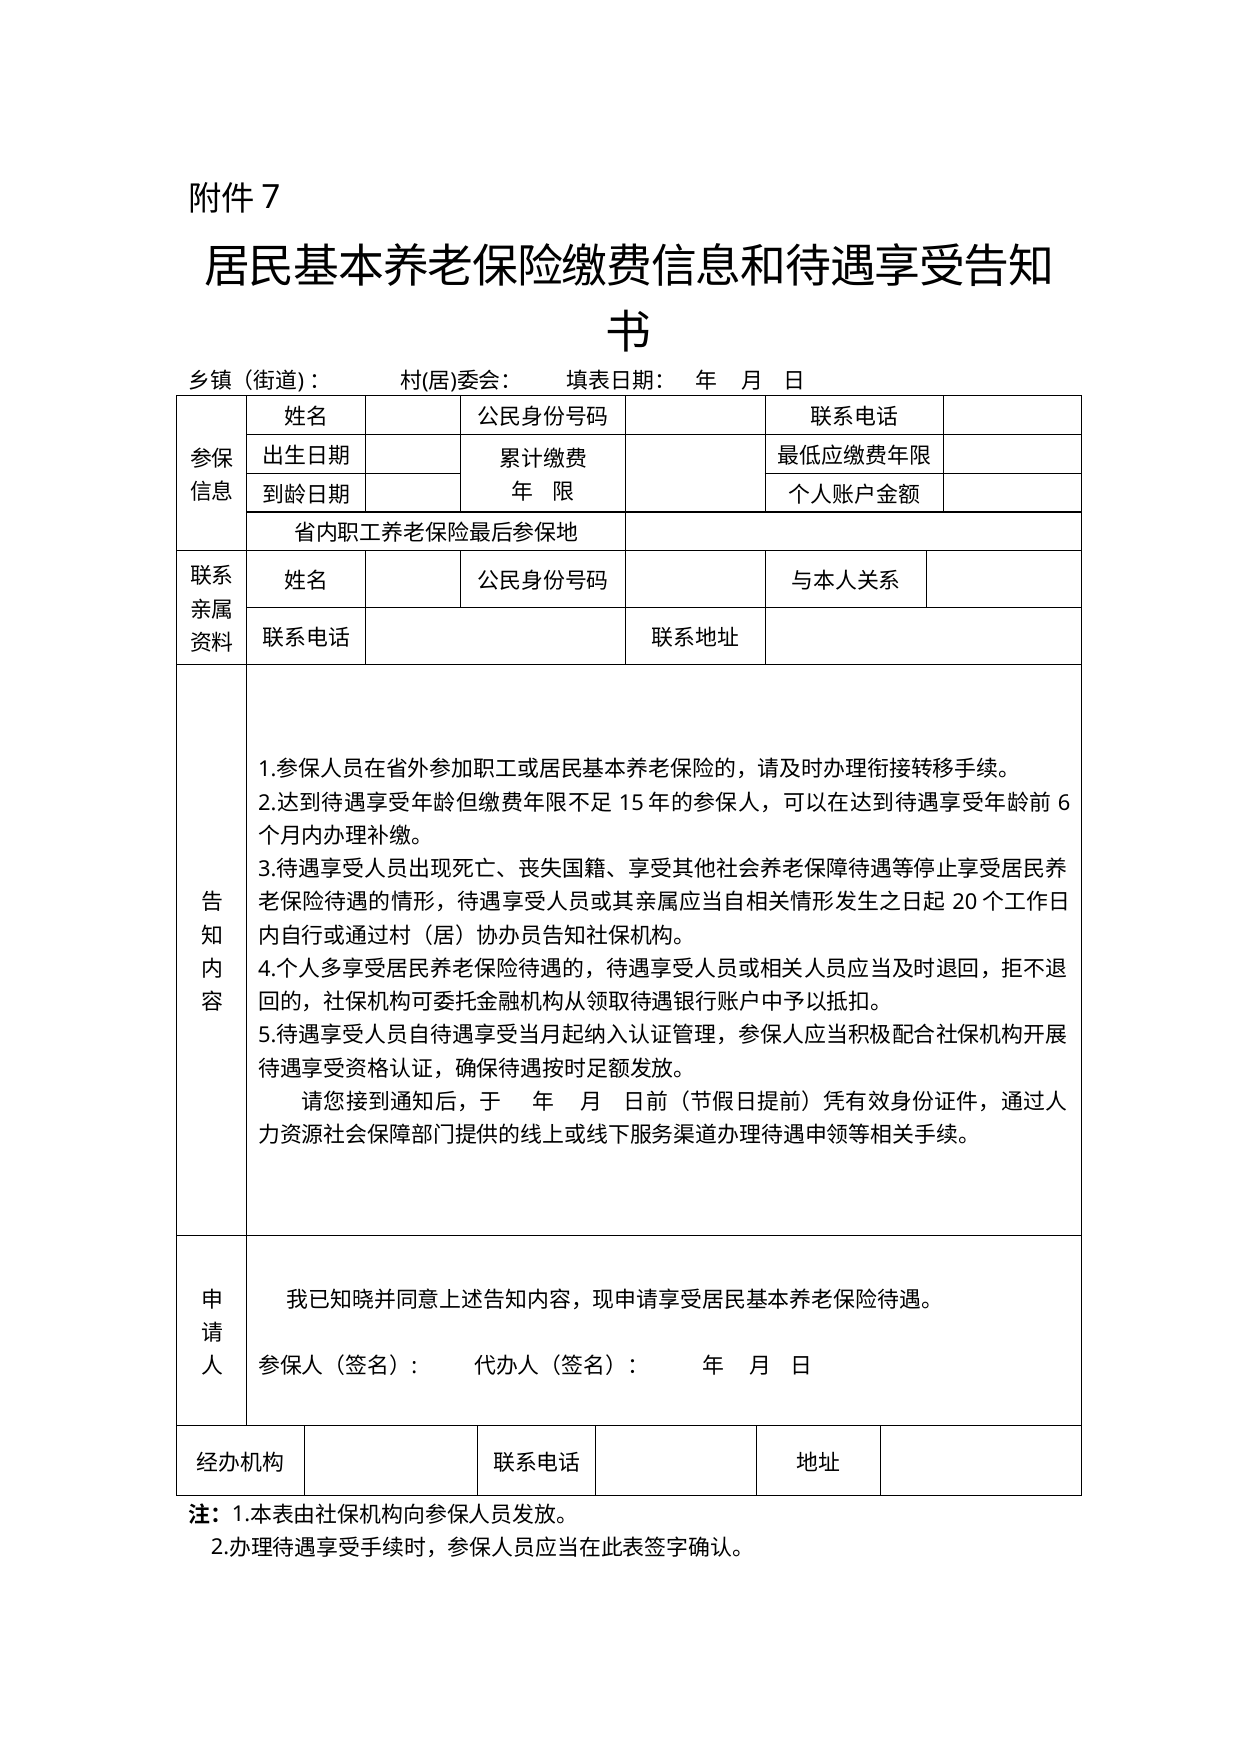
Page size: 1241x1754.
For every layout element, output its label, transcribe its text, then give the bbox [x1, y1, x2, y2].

table_cell 姓名 [247, 551, 365, 607]
table_cell 联系亲属资料 [177, 551, 246, 664]
table_cell [944, 435, 1081, 473]
table_cell 累计缴费 年 限 [461, 435, 625, 511]
table_cell [881, 1426, 1081, 1495]
table_cell 到龄日期 [247, 474, 365, 511]
table_cell [944, 396, 1081, 434]
table_cell 联系电话 [478, 1426, 595, 1495]
text 附件7 [188, 162, 1052, 229]
table_cell 注：1.本表由社保机构向参保人员发放。 2.办理待遇享受手续时，参保人员应当在此表签字确认。 [177, 1496, 1082, 1563]
table_cell [366, 551, 460, 607]
table_cell [766, 608, 1081, 664]
table_cell 最低应缴费年限 [766, 435, 943, 473]
table_cell 1.参保人员在省外参加职工或居民基本养老保险的，请及时办理衔接转移手续。 2.达到待遇享受年龄但缴费年限不足15年的参保人，可以在达到待遇享受年龄前6个月内办理补缴。 3.待遇享受人员出现死亡、丧失国籍、享受其他社会养老保障待遇等停止享受居民养老保险待遇的情形，待遇享受人员或其亲属应当自相关情形发生之日起20个工作日内自行或通过村（居）协办员告知社保机构。 4.个人多享受居民养老保险待遇的，待遇享受人员或相关人员应当及时退回，拒不退回的，社保机构可委托金融机构从领取待遇银行账户中予以抵扣。 5.待遇享受人员自待遇享受当月起纳入认证管理，参保人应当积极配合社保机构开展待遇享受资格认证，确保待遇按时足额发放。 请您接到通知后，于 年 月 日前（节假日提前）凭有效身份证件，通过人力资源社会保障部门提供的线上或线下服务渠道办理待遇申领等相关手续。 [247, 665, 1081, 1235]
table_cell 乡镇（街道) ： 村(居)委会： 填表日期： 年 月 日 [177, 362, 1082, 395]
table_cell 与本人关系 [766, 551, 926, 607]
table_cell 公民身份号码 [461, 396, 625, 434]
table_cell 地址 [757, 1426, 880, 1495]
table_cell 联系电话 [247, 608, 365, 664]
table_cell 姓名 [247, 396, 365, 434]
table_cell [626, 513, 1081, 550]
table_cell 经办机构 [177, 1426, 304, 1495]
table_cell [626, 551, 765, 607]
table_cell [366, 608, 625, 664]
table_cell 个人账户金额 [766, 474, 943, 511]
table_cell 联系电话 [766, 396, 943, 434]
table_cell 申 请 人 [177, 1236, 246, 1425]
table_cell [927, 551, 1081, 607]
table_cell 我已知晓并同意上述告知内容，现申请享受居民基本养老保险待遇。 参保人（签名）: 代办人（签名）： 年 月 日 [247, 1236, 1081, 1425]
table_cell 公民身份号码 [461, 551, 625, 607]
table_cell 参保信息 [177, 396, 246, 550]
table_header 居民基本养老保险缴费信息和待遇享受告知书 [177, 229, 1082, 362]
table_cell 省内职工养老保险最后参保地 [247, 513, 625, 550]
table_cell [626, 435, 765, 511]
table_cell [305, 1426, 477, 1495]
table_cell [366, 396, 460, 434]
table_cell [626, 396, 765, 434]
table_cell 联系地址 [626, 608, 765, 664]
table_cell [366, 474, 460, 511]
table_cell 告 知 内 容 [177, 665, 246, 1235]
table_cell [596, 1426, 756, 1495]
table_cell [944, 474, 1081, 511]
table_cell [366, 435, 460, 473]
table_cell 出生日期 [247, 435, 365, 473]
